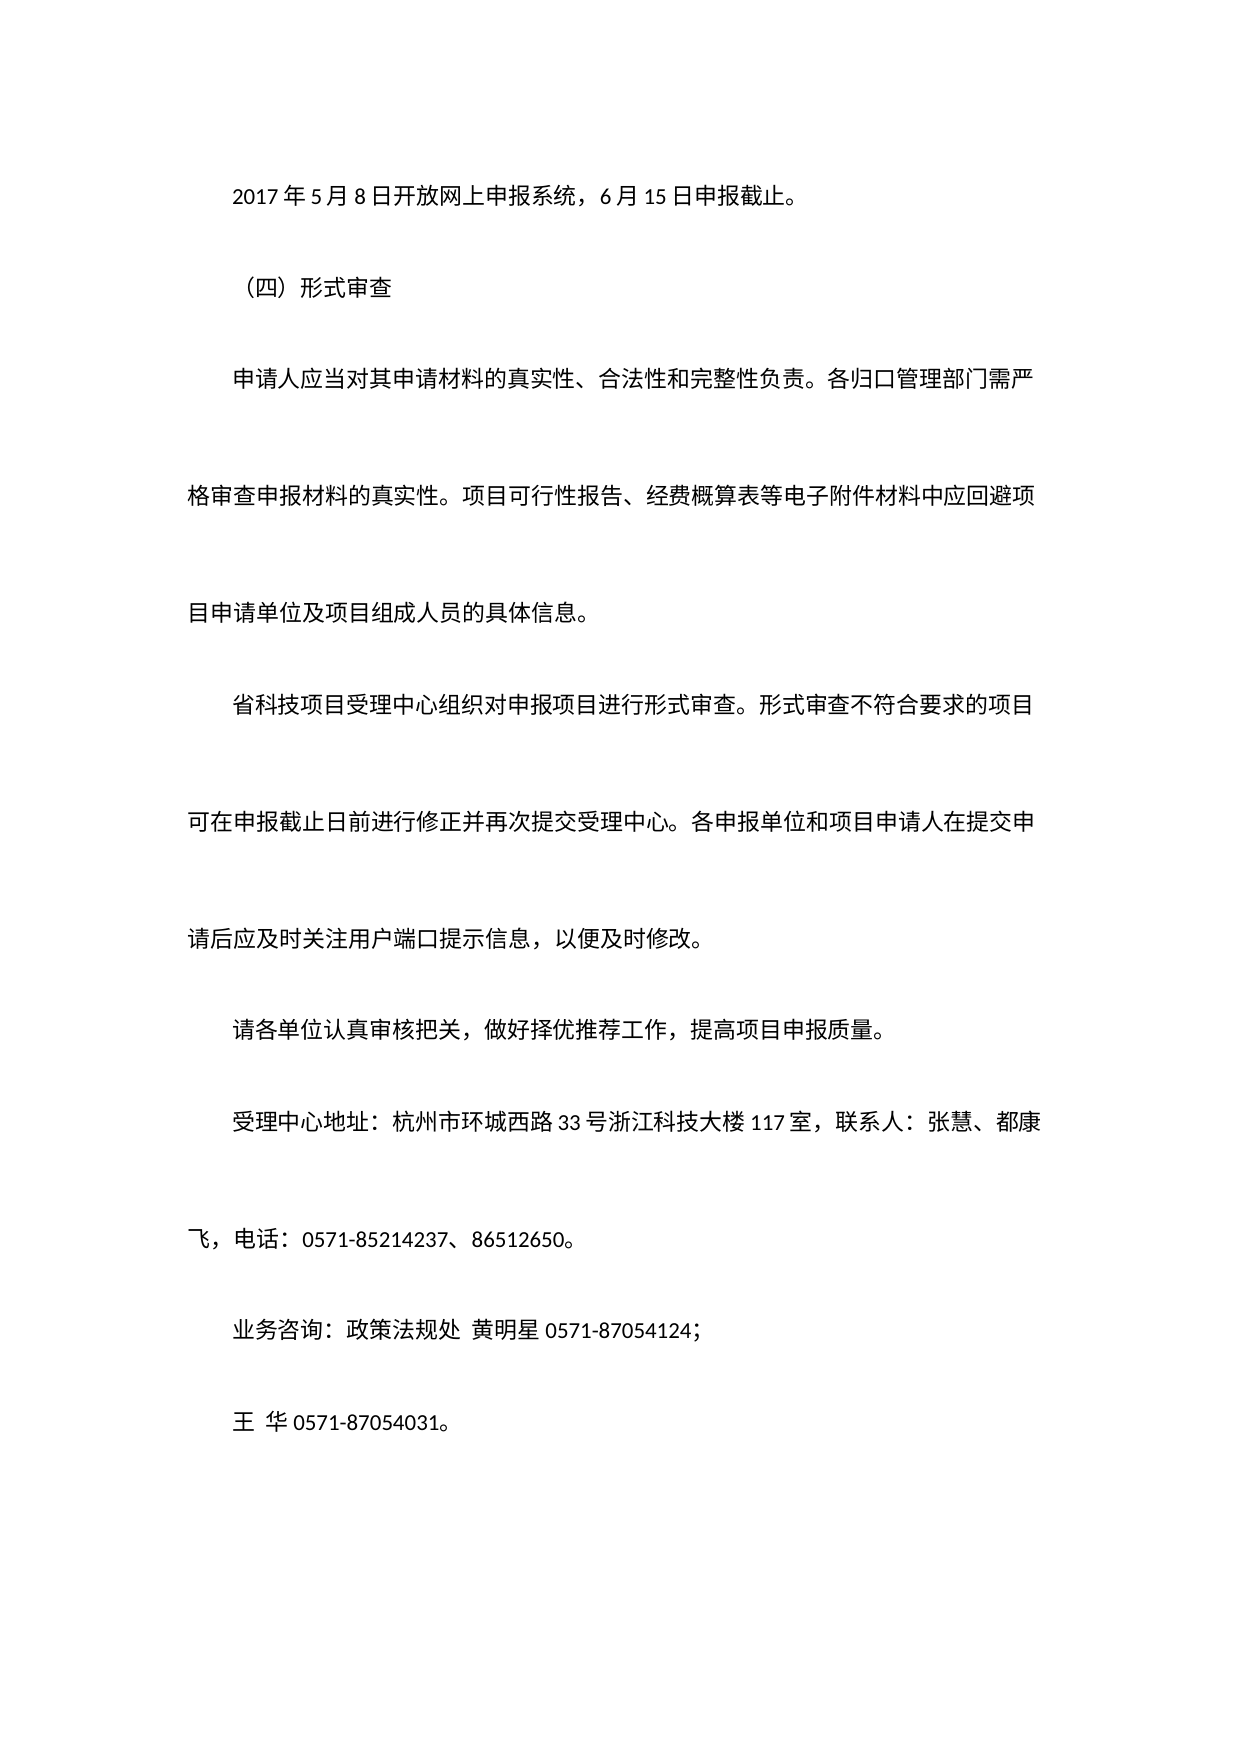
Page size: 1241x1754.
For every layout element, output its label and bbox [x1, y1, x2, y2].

table_header [188, 162, 1053, 1533]
